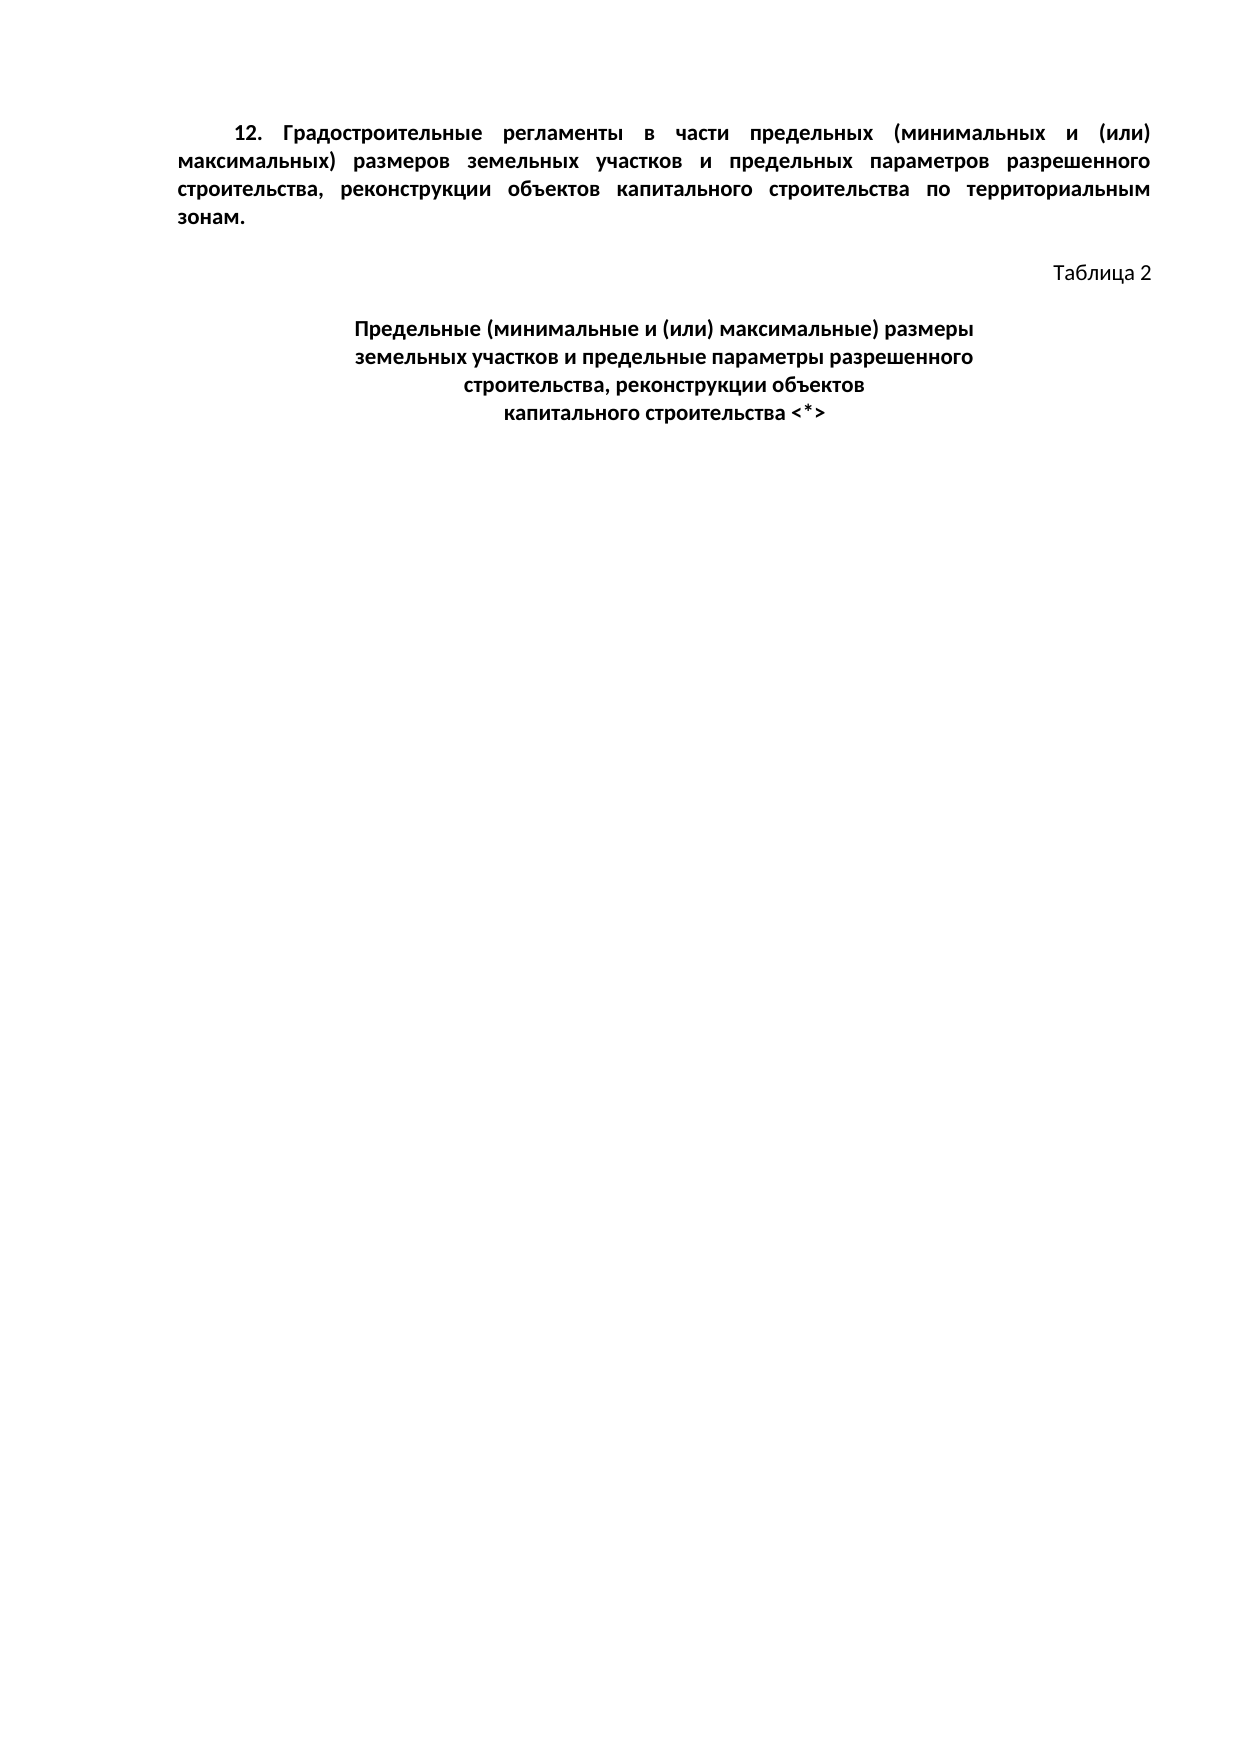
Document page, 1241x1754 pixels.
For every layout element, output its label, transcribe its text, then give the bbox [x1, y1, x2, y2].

title строительства, реконструкции объектов [177, 370, 1152, 398]
title Предельные (минимальные и (или) максимальные) размеры [177, 314, 1152, 342]
title 12. Градостроительные регламенты в части предельных (минимальных и (или) максимальных) размеров земельных участков и предельных параметров разрешенного строительства, реконструкции объектов капитального строительства по территориальным зонам. [177, 118, 1152, 230]
title капитального строительства <*> [177, 398, 1152, 426]
text Таблица 2 [177, 258, 1152, 286]
title земельных участков и предельные параметры разрешенного [177, 342, 1152, 370]
